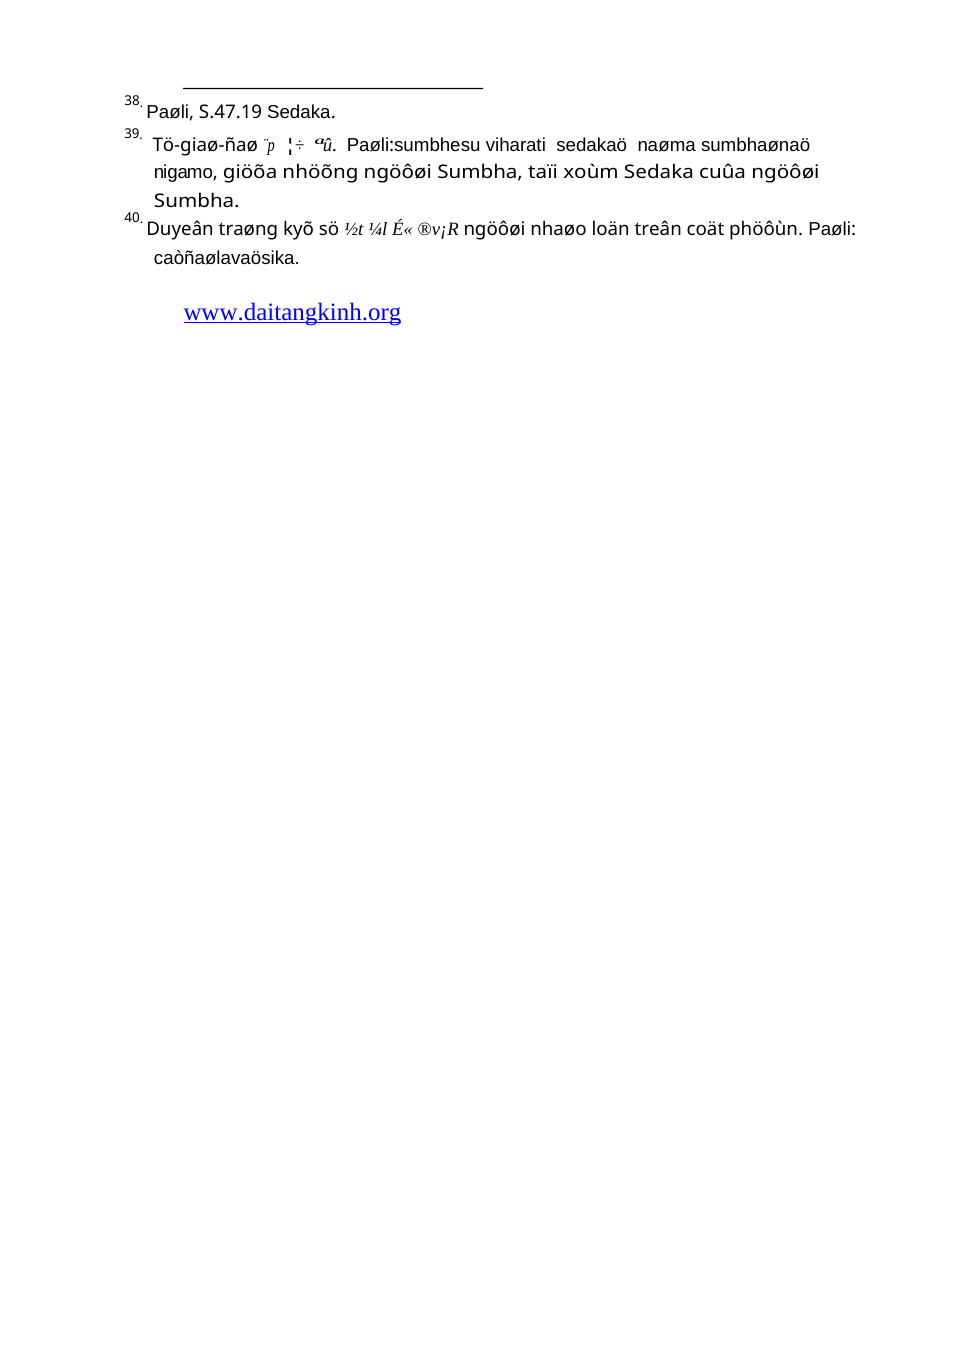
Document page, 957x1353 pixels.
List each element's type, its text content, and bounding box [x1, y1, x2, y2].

text 38. Paøli, S.47.19 Sedaka. [124, 91, 875, 124]
text caòñaølavaösika. [154, 247, 875, 268]
text 40. Duyeân traøng kyõ sö ½t ¼l É« ®v¡R ngöôøi nhaøo loän treân coät phöôùn. Paøli: [124, 215, 875, 240]
text 39. Tö-giaø-ñaø ¨p ¦÷ ªû. Paøli:sumbhesu viharati sedakaö naøma sumbhaønaö nigamo, giöõa nhöõng ngöôøi Sumbha, taïi xoùm Sedaka cuûa ngöôøi Sumbha. [124, 124, 875, 212]
text www.daitangkinh.org [183, 297, 875, 326]
